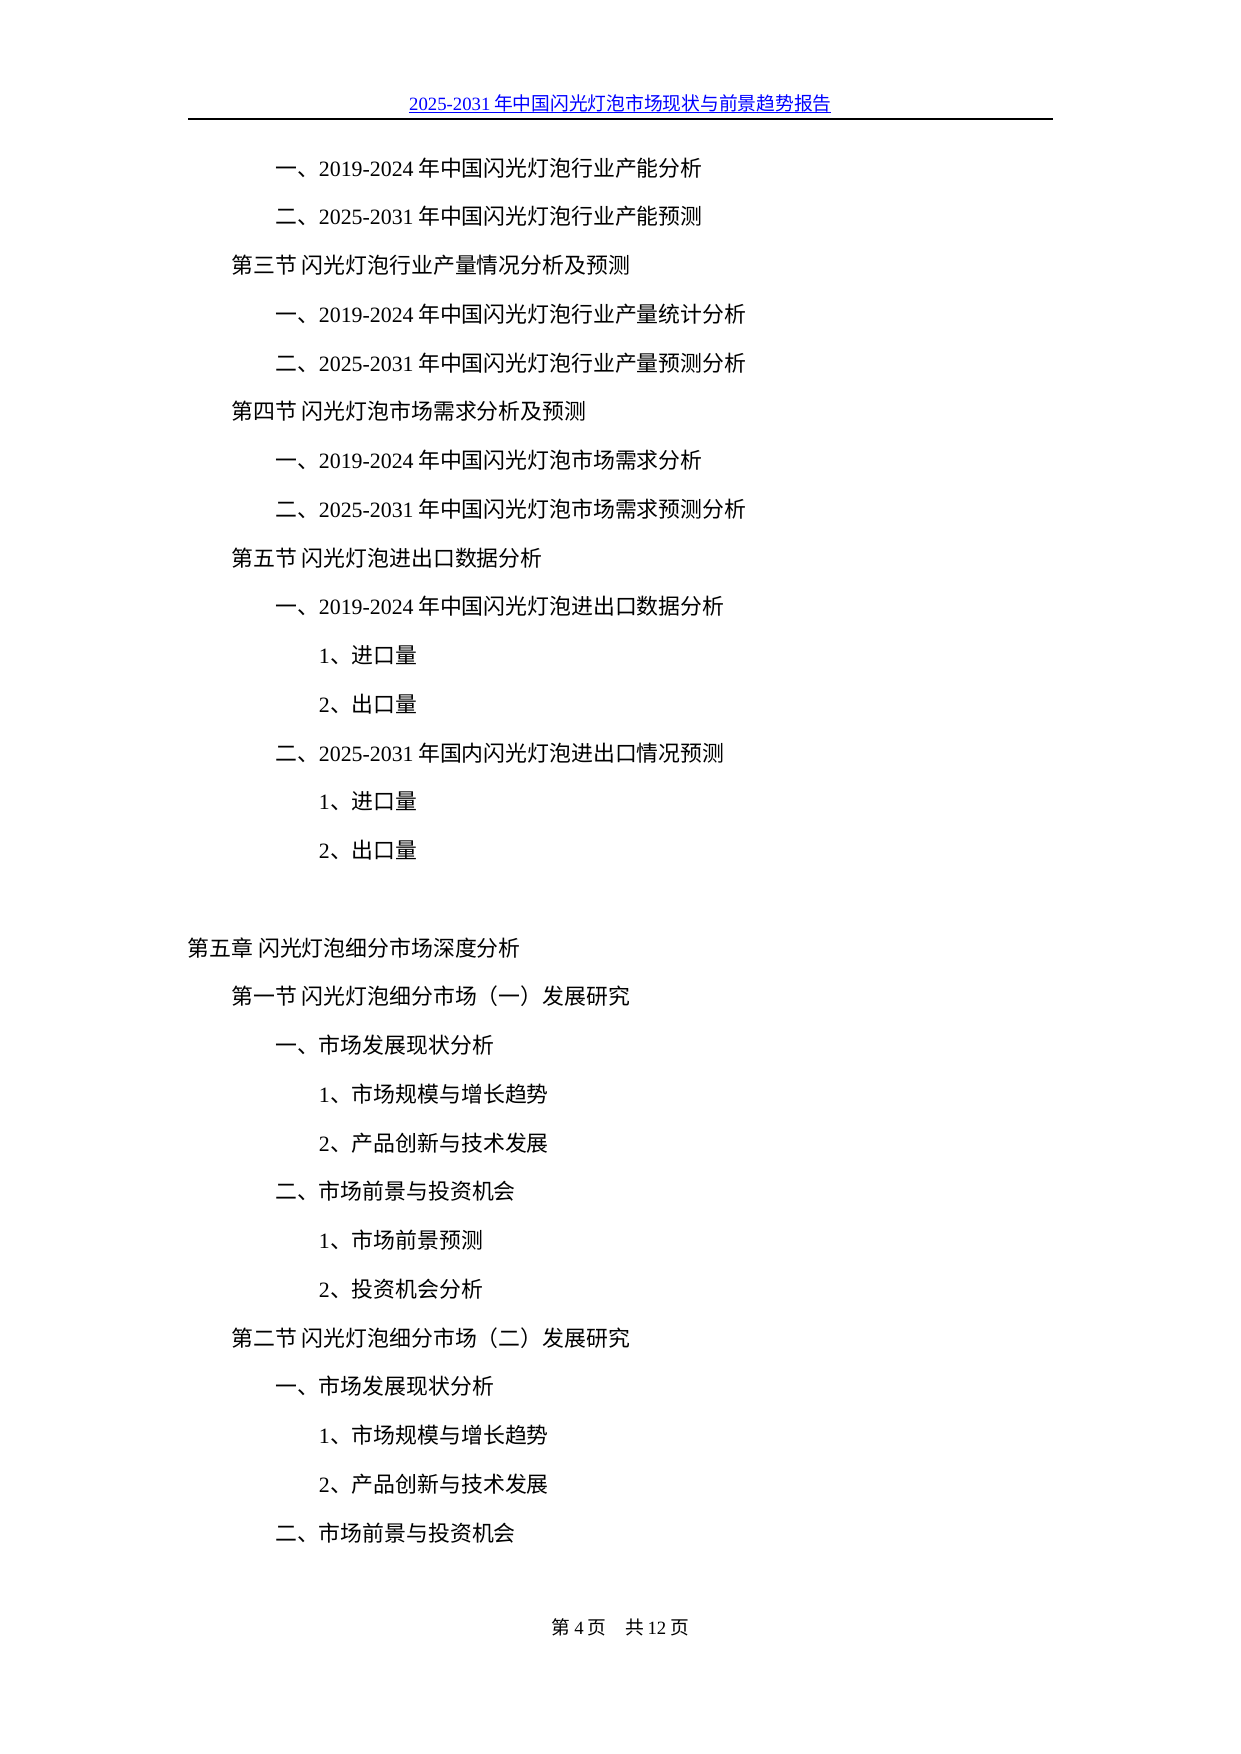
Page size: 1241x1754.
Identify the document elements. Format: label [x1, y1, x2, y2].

text [187, 150, 1053, 1548]
